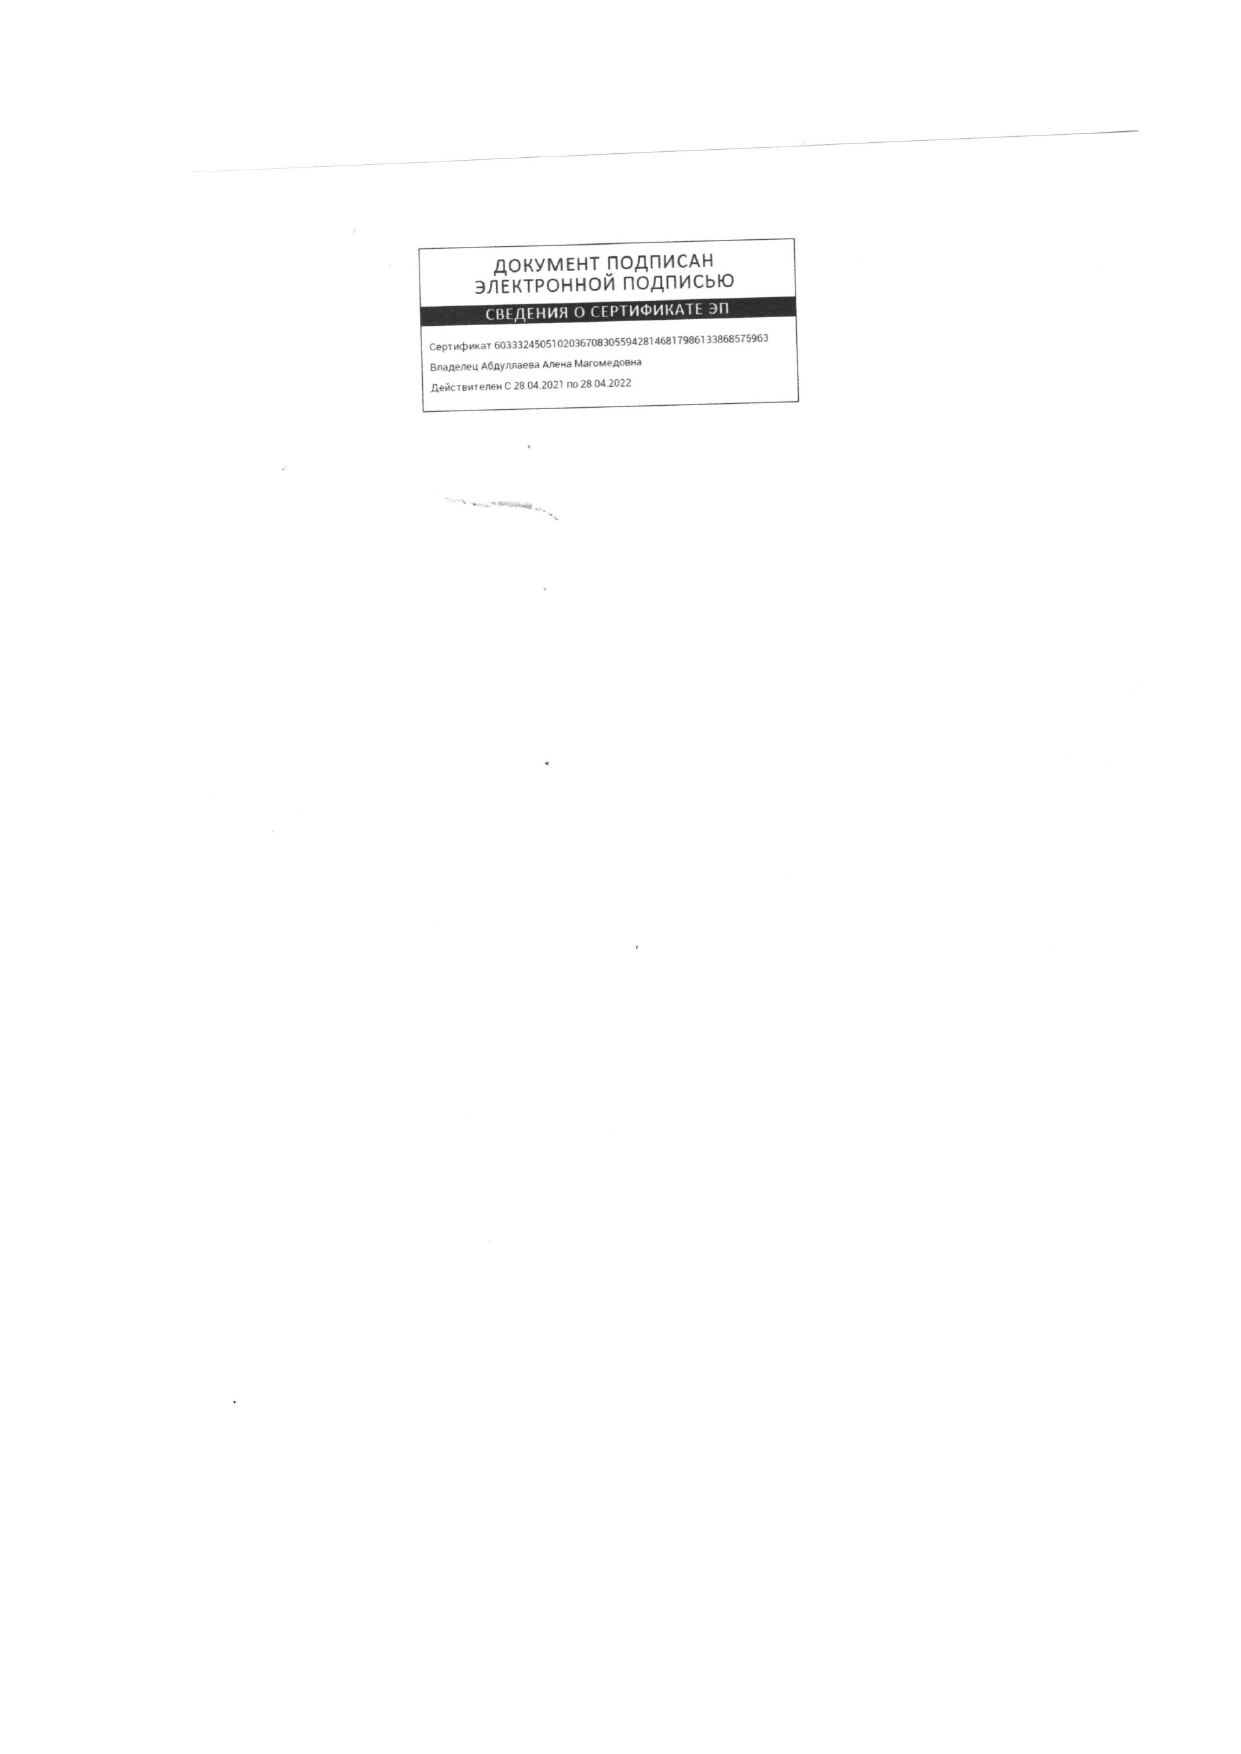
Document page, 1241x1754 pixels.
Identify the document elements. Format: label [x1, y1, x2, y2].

picture [177, 118, 1152, 1460]
